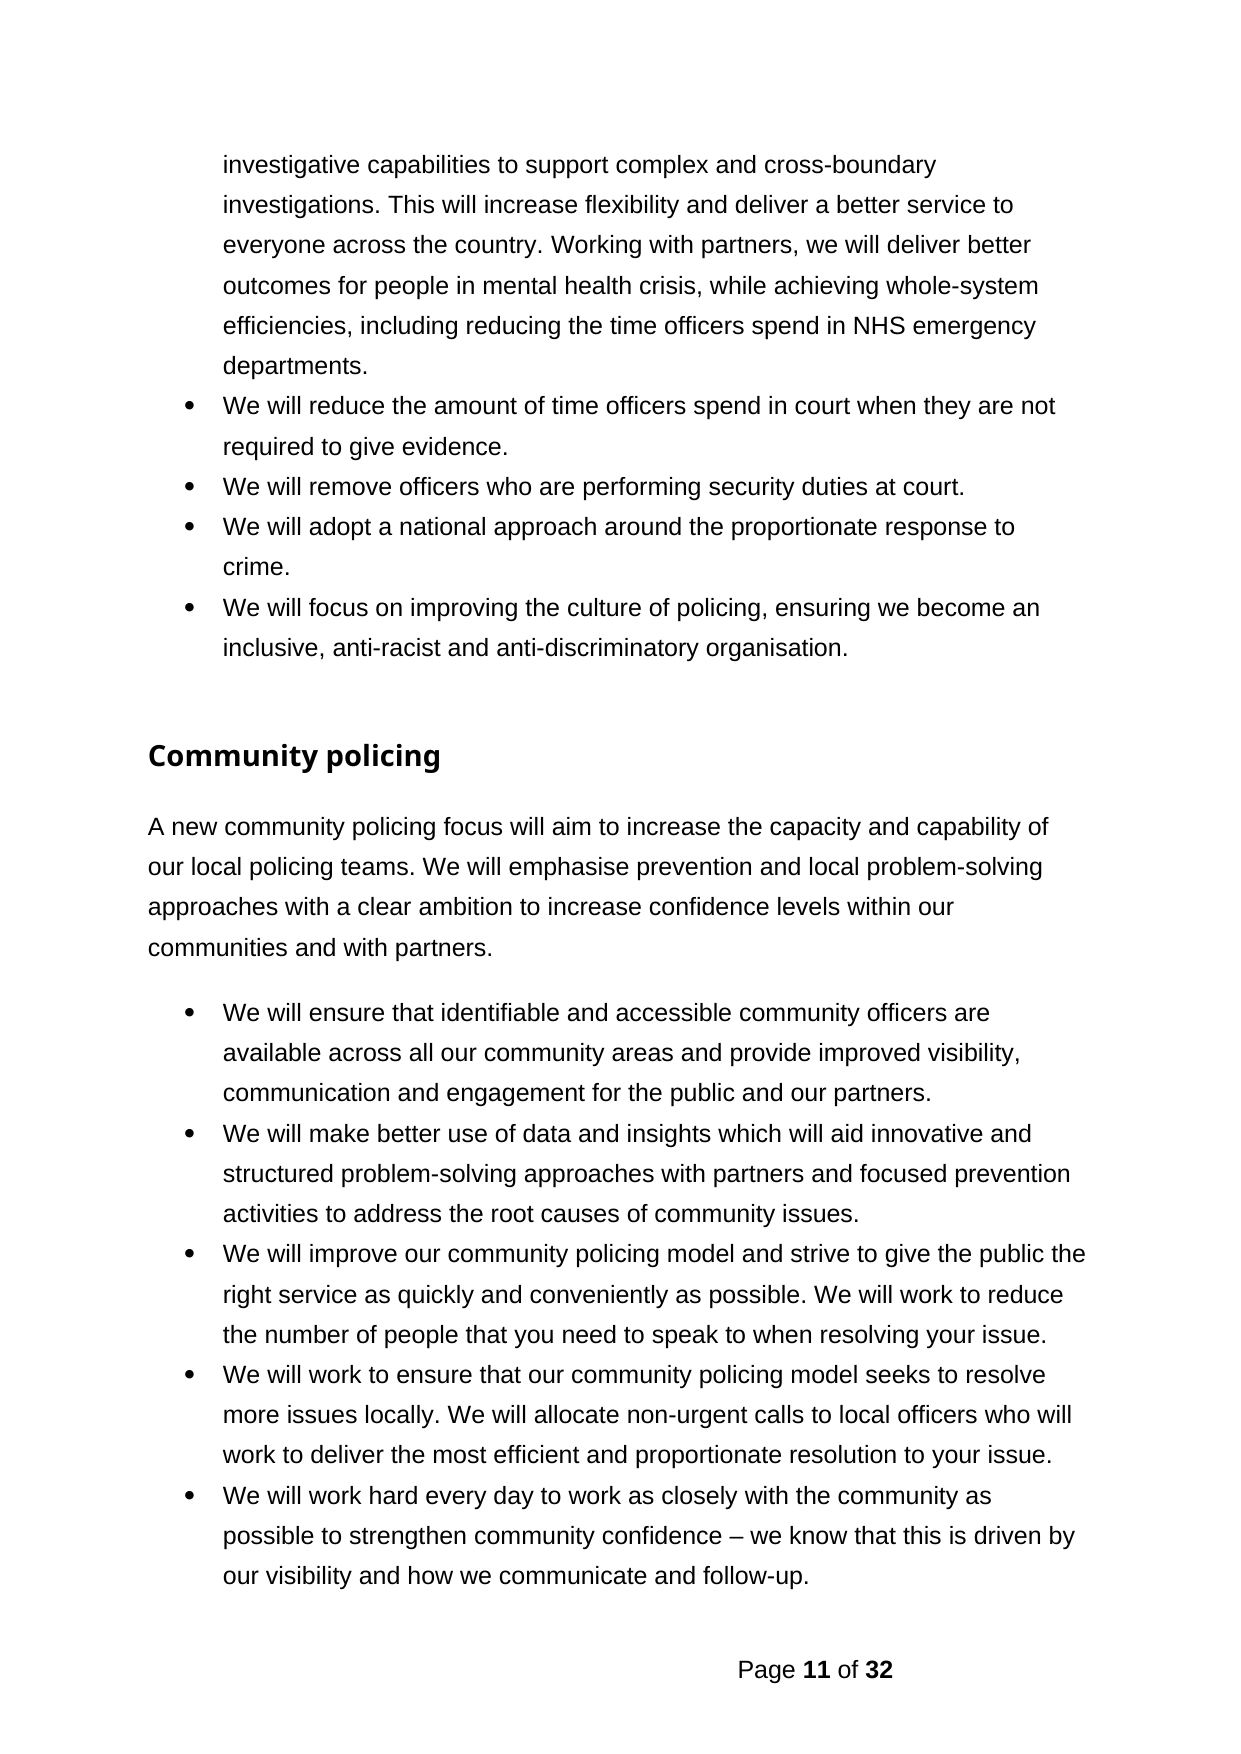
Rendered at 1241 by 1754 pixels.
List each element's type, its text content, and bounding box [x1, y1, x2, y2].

text A new community policing focus will aim to increase the capacity and capability of our local policing teams. We will emphasise prevention and local problem-solving approaches with a clear ambition to increase confidence levels within our communities and with partners. [148, 812, 1090, 961]
list We will work hard every day to work as closely with the community as possible to strengthen community confidence – we know that this is driven by our visibility and how we communicate and follow-up. [185, 1481, 1090, 1590]
list We will work to ensure that our community policing model seeks to resolve more issues locally. We will allocate non-urgent calls to local officers who will work to deliver the most efficient and proportionate resolution to your issue. [185, 1360, 1090, 1469]
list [185, 150, 1090, 380]
list We will remove officers who are performing security duties at court. [185, 472, 1090, 501]
list We will improve our community policing model and strive to give the public the right service as quickly and conveniently as possible. We will work to reduce the number of people that you need to speak to when resolving your issue. [185, 1239, 1090, 1348]
list We will make better use of data and insights which will aid innovative and structured problem-solving approaches with partners and focused prevention activities to address the root causes of community issues. [185, 1118, 1090, 1228]
subtitle Community policing [148, 736, 1090, 775]
list We will reduce the amount of time officers spend in court when they are not required to give evidence. [185, 391, 1090, 460]
list We will focus on improving the culture of policing, ensuring we become an inclusive, anti-racist and anti-discriminatory organisation. [185, 593, 1090, 662]
list We will ensure that identifiable and accessible community officers are available across all our community areas and provide improved visibility, communication and engagement for the public and our partners. [185, 998, 1090, 1107]
list We will adopt a national approach around the proportionate response to crime. [185, 512, 1090, 581]
